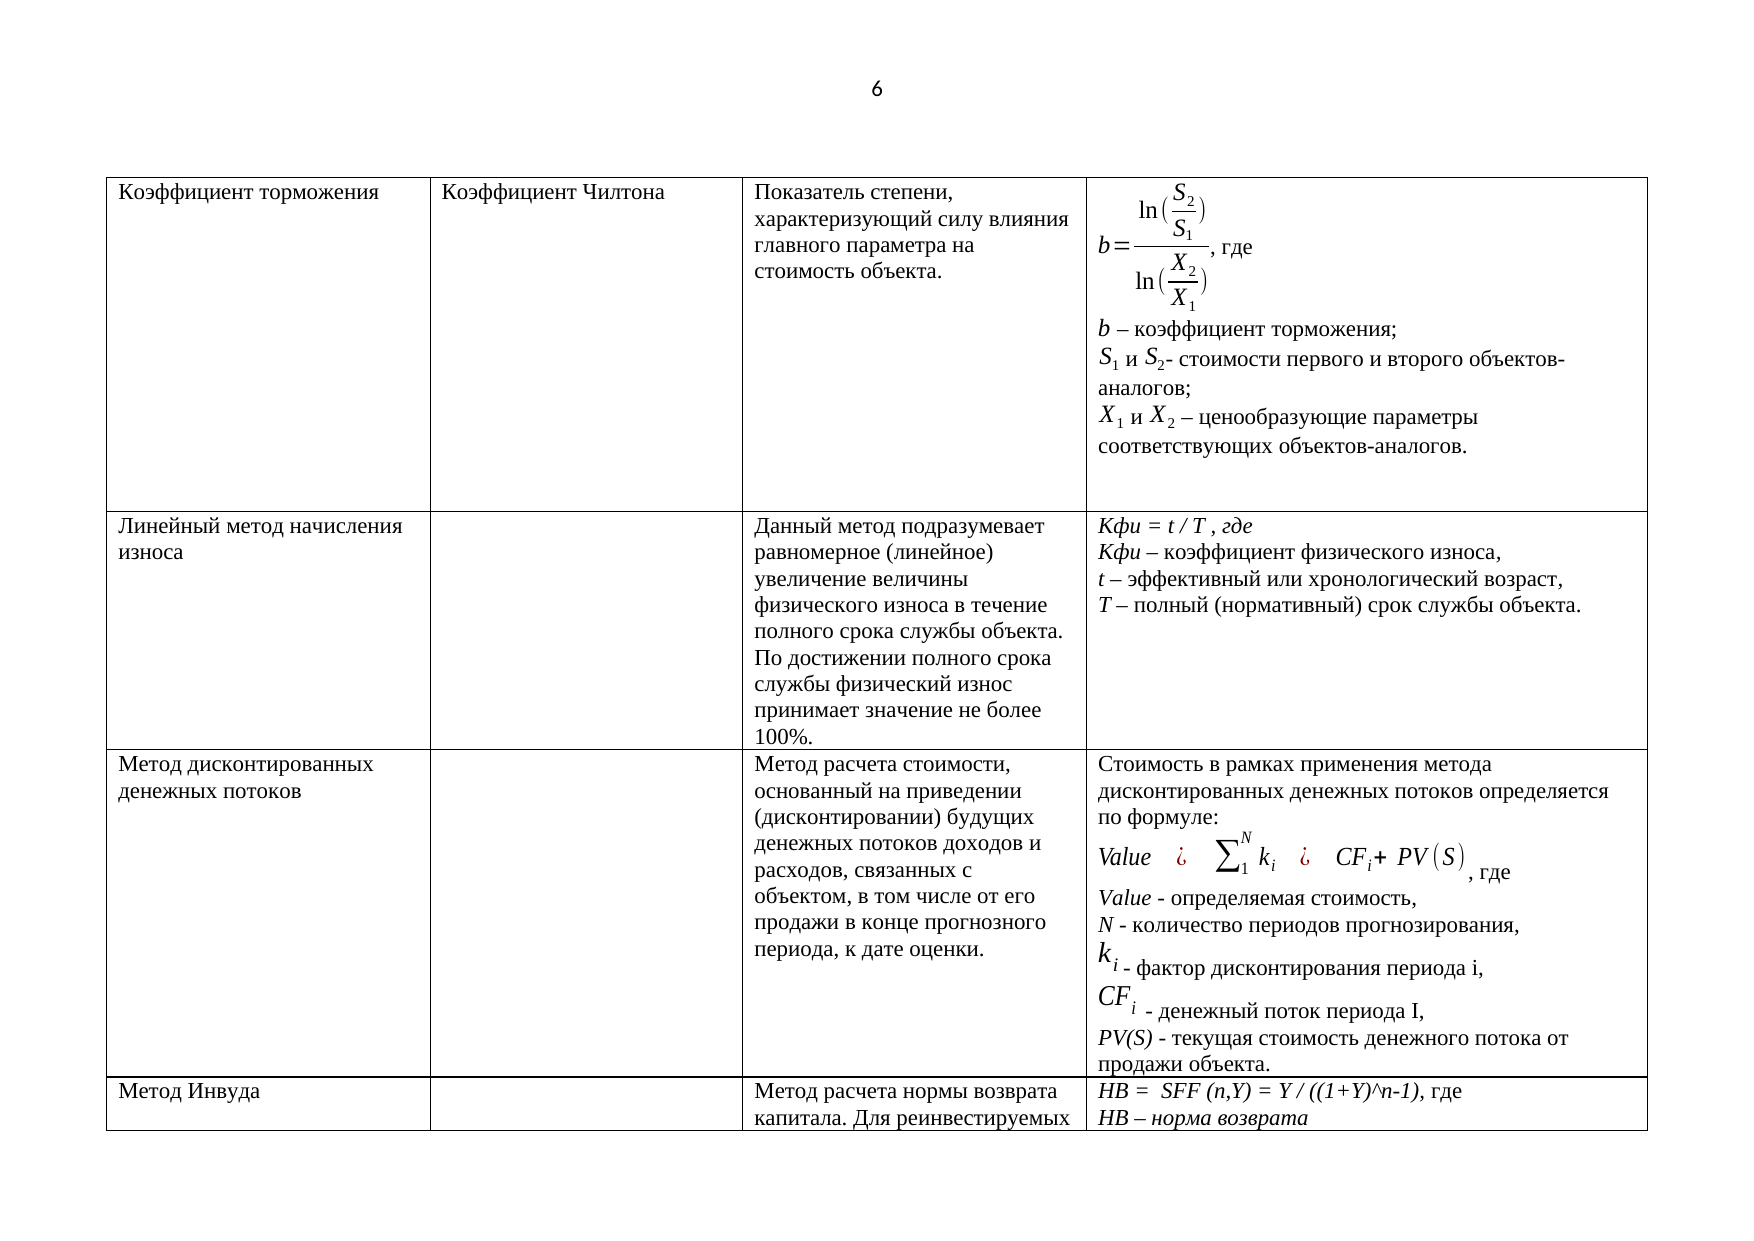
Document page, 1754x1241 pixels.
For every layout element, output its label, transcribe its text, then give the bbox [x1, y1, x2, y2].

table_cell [1087, 1078, 1647, 1130]
table_cell Коэффициент Чилтона [431, 178, 742, 511]
table_cell [431, 750, 742, 1076]
table_cell [431, 1078, 742, 1130]
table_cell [743, 1078, 1086, 1130]
table_cell Метод дисконтированных денежных потоков [107, 750, 430, 1076]
table_cell [431, 512, 742, 749]
table_cell Данный метод подразумевает равномерное (линейное) увеличение величины физического износа в течение полного срока службы объекта. По достижении полного срока службы физический износ принимает значение не более 100%. [743, 512, 1086, 749]
table_cell Kфи = t / T , где Кфи – коэффициент физического износа, t – эффективный или хронологический возраст, T – полный (нормативный) срок службы объекта. [1087, 512, 1647, 749]
table_cell Метод Инвуда [107, 1078, 430, 1130]
table_cell Метод расчета стоимости, основанный на приведении (дисконтировании) будущих денежных потоков доходов и расходов, связанных с объектом, в том числе от его продажи в конце прогнозного периода, к дате оценки. [743, 750, 1086, 1076]
table_cell , где – коэффициент торможения; и - стоимости первого и второго объектов-аналогов; и – ценообразующие параметры соответствующих объектов-аналогов. [1087, 178, 1647, 511]
table_cell Показатель степени, характеризующий силу влияния главного параметра на стоимость объекта. [743, 178, 1086, 511]
table_cell Линейный метод начисления износа [107, 512, 430, 749]
table_cell Коэффициент торможения [107, 178, 430, 511]
table_cell Стоимость в рамках применения метода дисконтированных денежных потоков определяется по формуле: , где Value - определяемая стоимость, N - количество периодов прогнозирования, - фактор дисконтирования периода i, - денежный поток периода I, PV(S) - текущая стоимость денежного потока от продажи объекта. [1087, 750, 1647, 1076]
